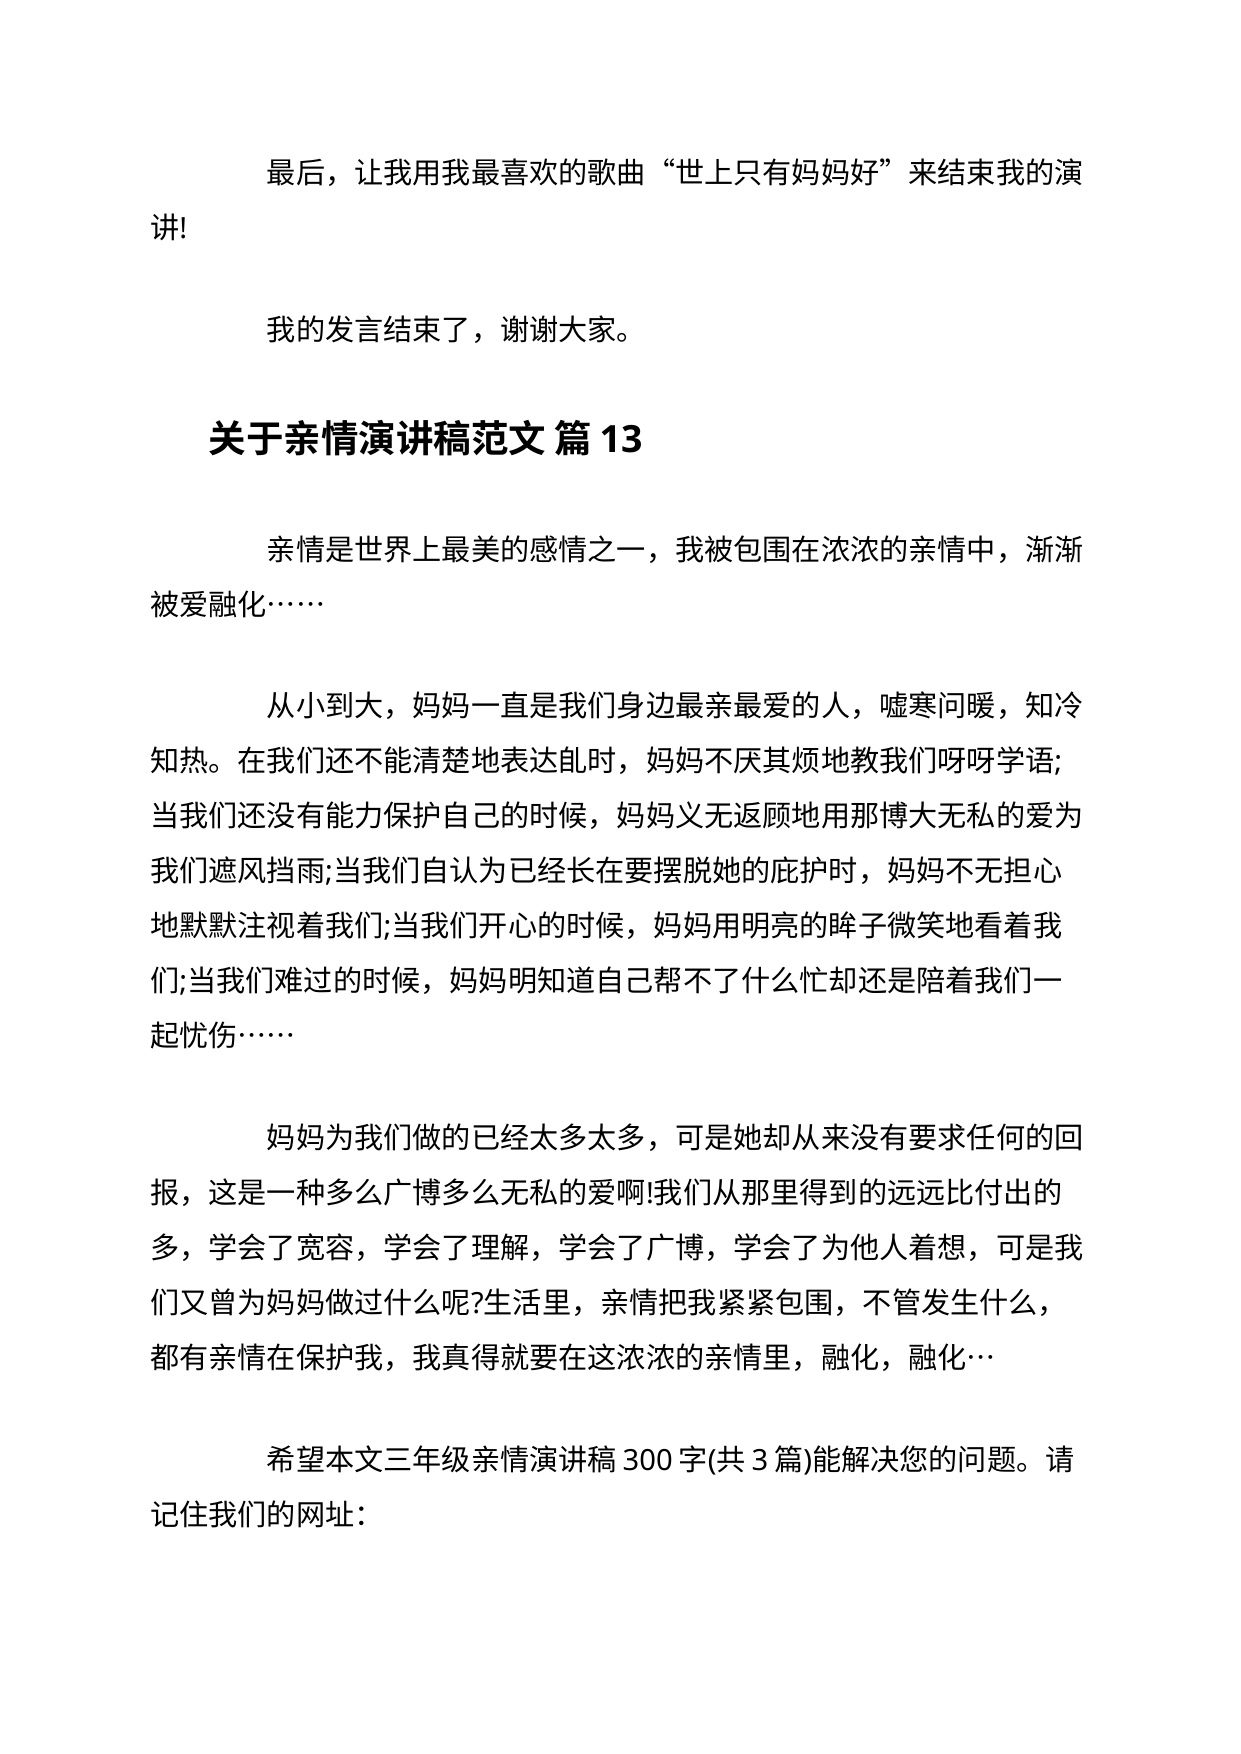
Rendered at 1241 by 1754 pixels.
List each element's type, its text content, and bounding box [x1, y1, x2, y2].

text 最后，让我用我最喜欢的歌曲“世上只有妈妈好”来结束我的演讲! [150, 150, 1090, 247]
text 关于亲情演讲稿范文 篇13 [150, 409, 1090, 463]
text 我的发言结束了，谢谢大家。 [150, 307, 1090, 349]
text 妈妈为我们做的已经太多太多，可是她却从来没有要求任何的回报，这是一种多么广博多么无私的爱啊!我们从那里得到的远远比付出的多，学会了宽容，学会了理解，学会了广博，学会了为他人着想，可是我们又曾为妈妈做过什么呢?生活里，亲情把我紧紧包围，不管发生什么，都有亲情在保护我，我真得就要在这浓浓的亲情里，融化，融化… [150, 1114, 1090, 1377]
text 从小到大，妈妈一直是我们身边最亲最爱的人，嘘寒问暖，知冷知热。在我们还不能清楚地表达臫时，妈妈不厌其烦地教我们呀呀学语;当我们还没有能力保护自己的时候，妈妈义无返顾地用那博大无私的爱为我们遮风挡雨;当我们自认为已经长在要摆脱她的庇护时，妈妈不无担心地默默注视着我们;当我们开心的时候，妈妈用明亮的眸子微笑地看着我们;当我们难过的时候，妈妈明知道自己帮不了什么忙却还是陪着我们一起忧伤…… [150, 683, 1090, 1055]
text 亲情是世界上最美的感情之一，我被包围在浓浓的亲情中，渐渐被爱融化…… [150, 526, 1090, 623]
text 希望本文三年级亲情演讲稿300字(共3篇)能解决您的问题。请记住我们的网址： [150, 1436, 1090, 1533]
